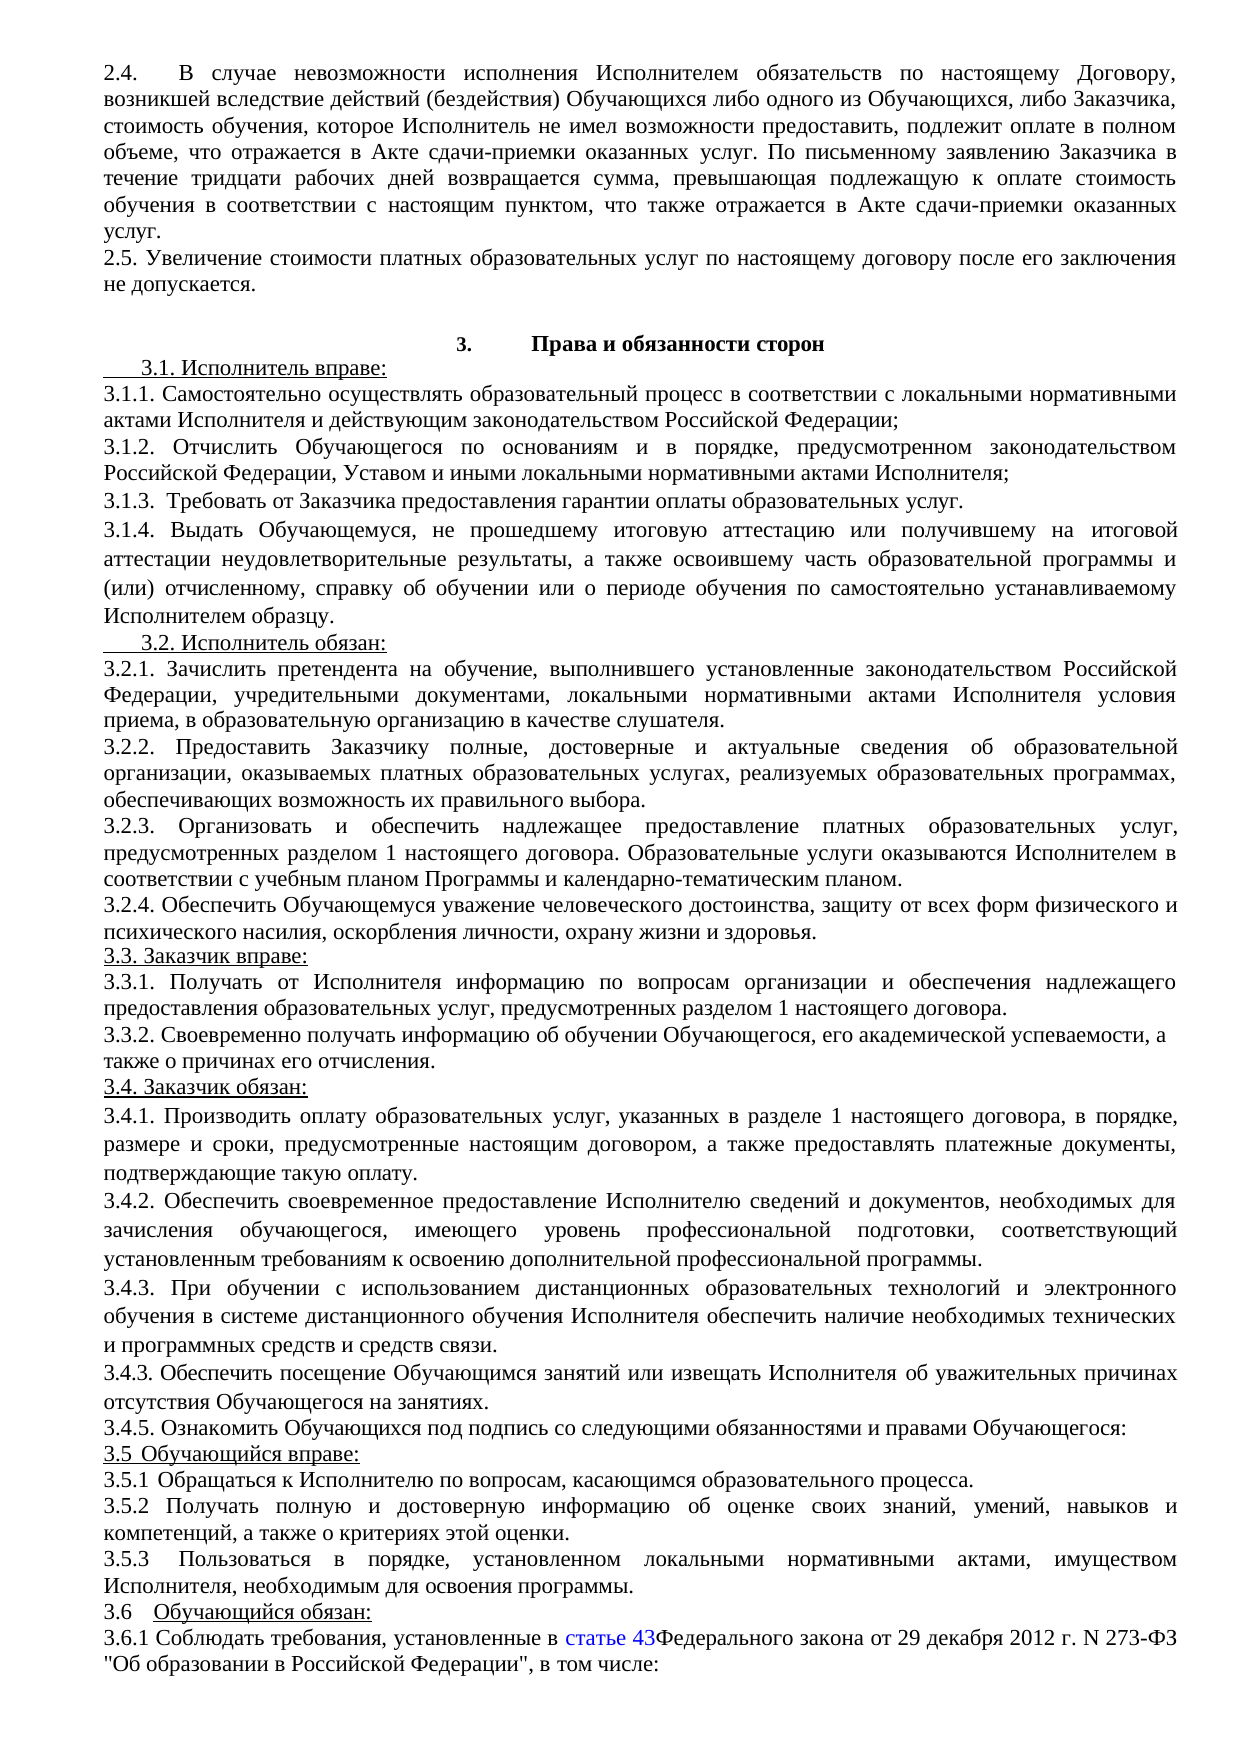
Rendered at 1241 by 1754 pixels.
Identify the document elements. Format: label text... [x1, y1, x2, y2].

list 3.5.2 Получать полную и достоверную информацию об оценке своих знаний, умений, навыков и компетенций, а также о критериях этой оценки. [103, 1493, 1178, 1545]
list 3.4.3. Обеспечить посещение Обучающимся занятий или извещать Исполнителя об уважительных причинах отсутствия Обучающегося на занятиях. [103, 1359, 1178, 1414]
list Обучающийся вправе: [103, 1440, 1178, 1466]
list 3.3. Заказчик вправе: [103, 944, 1178, 968]
list 3.1.3. Требовать от Заказчика предоставления гарантии оплаты образовательных услуг. [103, 487, 1178, 514]
list Пользоваться в порядке, установленном локальными нормативными актами, имуществом Исполнителя, необходимым для освоения программы. [103, 1545, 1178, 1598]
list 3.1.2. Отчислить Обучающегося по основаниям и в порядке, предусмотренном законодательством Российской Федерации, Уставом и иными локальными нормативными актами Исполнителя; [103, 433, 1178, 486]
list 3.4.3. При обучении с использованием дистанционных образовательных технологий и электронного обучения в системе дистанционного обучения Исполнителя обеспечить наличие необходимых технических и программных средств и средств связи. [103, 1274, 1178, 1357]
list 3.1. Исполнитель вправе: [103, 356, 1178, 380]
list 3.4.1. Производить оплату образовательных услуг, указанных в разделе 1 настоящего договора, в порядке, размере и сроки, предусмотренные настоящим договором, а также предоставлять платежные документы, подтверждающие такую оплату. [103, 1102, 1178, 1185]
list 3.1.1. Самостоятельно осуществлять образовательный процесс в соответствии с локальными нормативными актами Исполнителя и действующим законодательством Российской Федерации; [103, 380, 1178, 433]
list 3.2.3. Организовать и обеспечить надлежащее предоставление платных образовательных услуг, предусмотренных разделом 1 настоящего договора. Образовательные услуги оказываются Исполнителем в соответствии с учебным планом Программы и календарно-тематическим планом. [103, 812, 1178, 891]
list 3.6.1 Соблюдать требования, установленные в статье 43Федерального закона от 29 декабря 2012 г. N 273-ФЗ "Об образовании в Российской Федерации", в том числе: [103, 1624, 1178, 1676]
list 3.4.2. Обеспечить своевременное предоставление Исполнителю сведений и документов, необходимых для зачисления обучающегося, имеющего уровень профессиональной подготовки, соответствующий установленным требованиям к освоению дополнительной профессиональной программы. [103, 1187, 1178, 1271]
list 3.1.4. Выдать Обучающемуся, не прошедшему итоговую аттестацию или получившему на итоговой аттестации неудовлетворительные результаты, а также освоившему часть образовательной программы и (или) отчисленному, справку об обучении или о периоде обучения по самостоятельно устанавливаемому Исполнителем образцу. [103, 516, 1178, 629]
list Обучающийся обязан: [103, 1598, 1178, 1624]
list 2.5. Увеличение стоимости платных образовательных услуг по настоящему договору после его заключения не допускается. [103, 243, 1178, 296]
list Обращаться к Исполнителю по вопросам, касающимся образовательного процесса. [103, 1466, 1178, 1493]
list 3.2.4. Обеспечить Обучающемуся уважение человеческого достоинства, защиту от всех форм физического и психического насилия, оскорбления личности, охрану жизни и здоровья. [103, 891, 1178, 944]
list 3.2.2. Предоставить Заказчику полные, достоверные и актуальные сведения об образовательной организации, оказываемых платных образовательных услугах, реализуемых образовательных программах, обеспечивающих возможность их правильного выбора. [103, 733, 1178, 812]
list 3.2.1. Зачислить претендента на обучение, выполнившего установленные законодательством Российской Федерации, учредительными документами, локальными нормативными актами Исполнителя условия приема, в образовательную организацию в качестве слушателя. [103, 656, 1178, 733]
list 3.3.1. Получать от Исполнителя информацию по вопросам организации и обеспечения надлежащего предоставления образовательных услуг, предусмотренных разделом 1 настоящего договора. [103, 968, 1178, 1021]
list 3.4. Заказчик обязан: [103, 1073, 1178, 1100]
list В случае невозможности исполнения Исполнителем обязательств по настоящему Договору, возникшей вследствие действий (бездействия) Обучающихся либо одного из Обучающихся, либо Заказчика, стоимость обучения, которое Исполнитель не имел возможности предоставить, подлежит оплате в полном объеме, что отражается в Акте сдачи-приемки оказанных услуг. По письменному заявлению Заказчика в течение тридцати рабочих дней возвращается сумма, превышающая подлежащую к оплате стоимость обучения в соответствии с настоящим пунктом, что также отражается в Акте сдачи-приемки оказанных услуг. [103, 59, 1178, 243]
list 3.3.2. Своевременно получать информацию об обучении Обучающегося, его академической успеваемости, а также о причинах его отчисления. [103, 1021, 1178, 1073]
list 3.4.5. Ознакомить Обучающихся под подпись со следующими обязанностями и правами Обучающегося: [103, 1416, 1178, 1440]
list Права и обязанности сторон [103, 333, 1178, 356]
list 3.2. Исполнитель обязан: [103, 632, 1178, 655]
